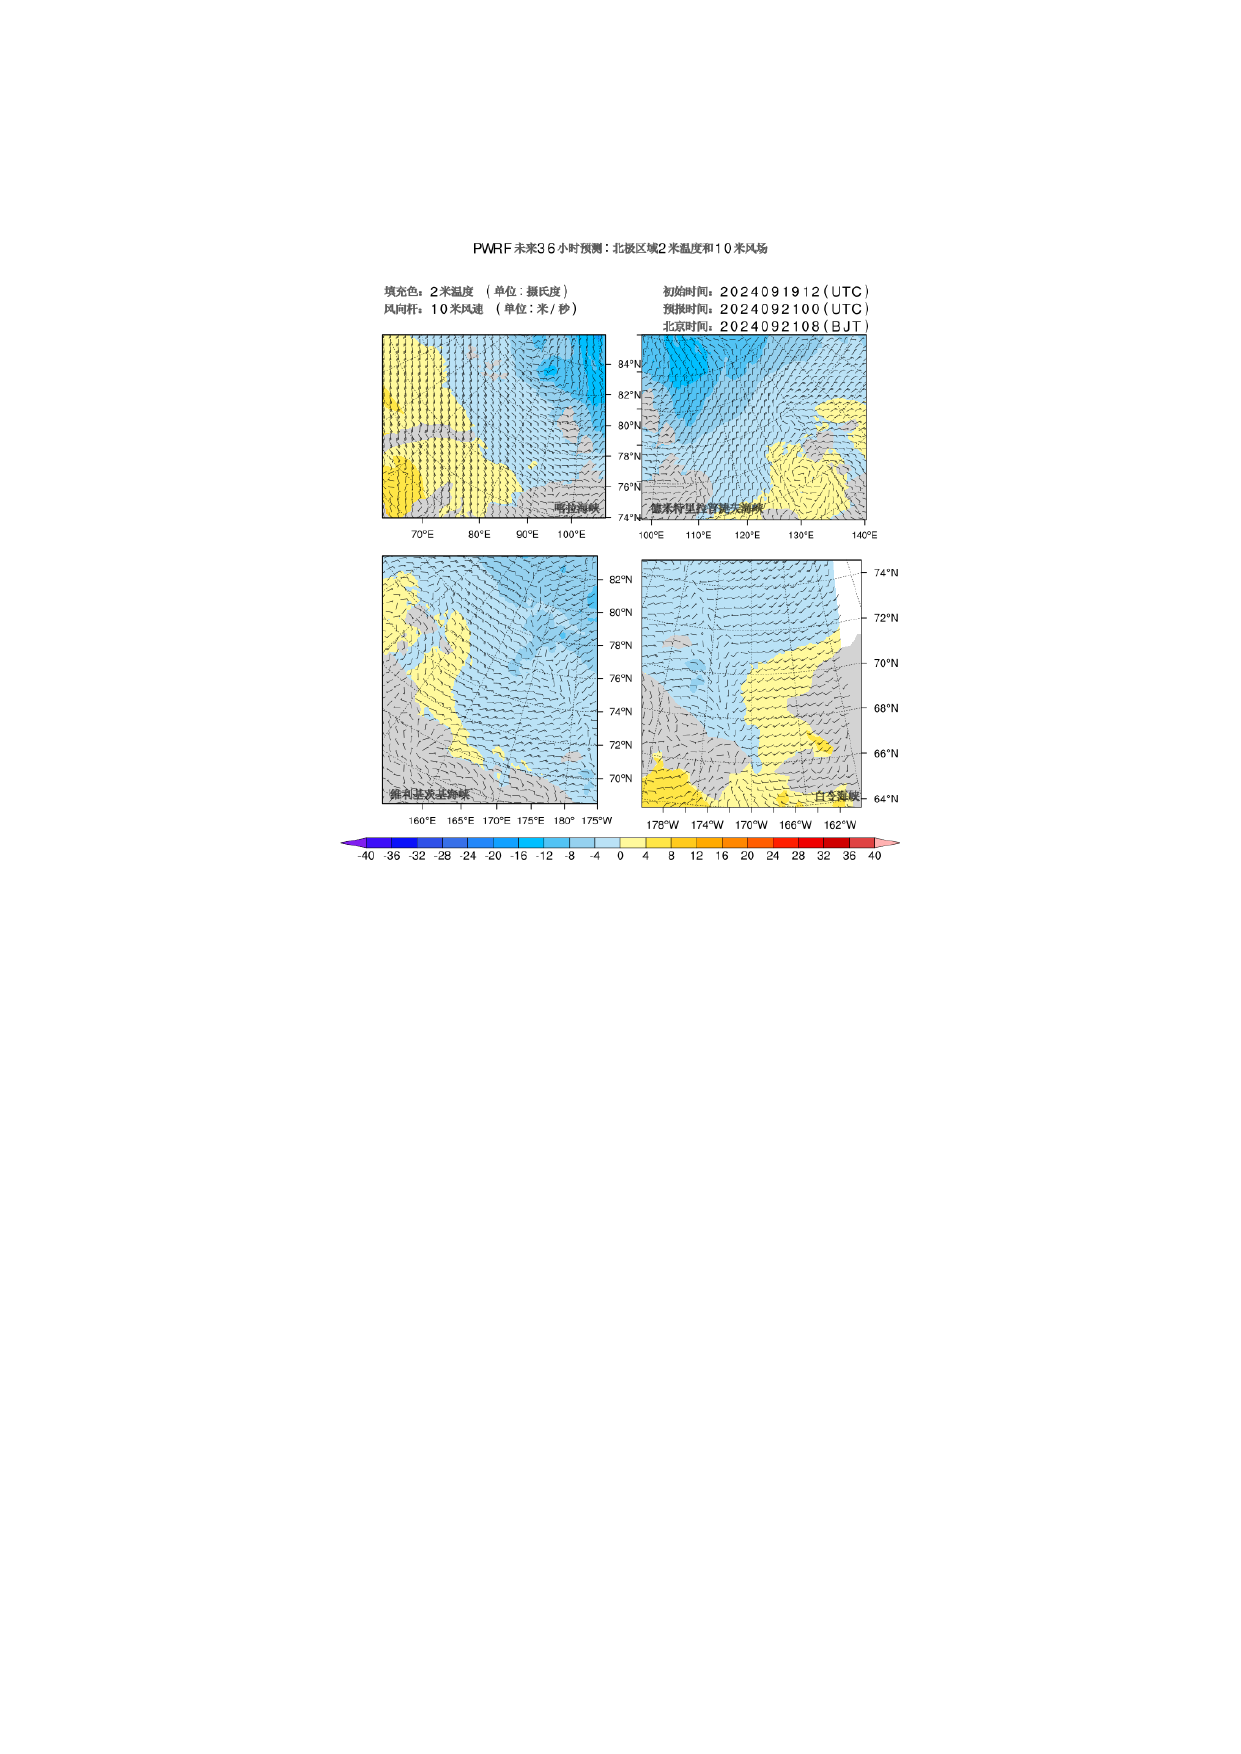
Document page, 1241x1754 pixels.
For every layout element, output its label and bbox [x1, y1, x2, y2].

picture [187, 161, 1053, 1028]
